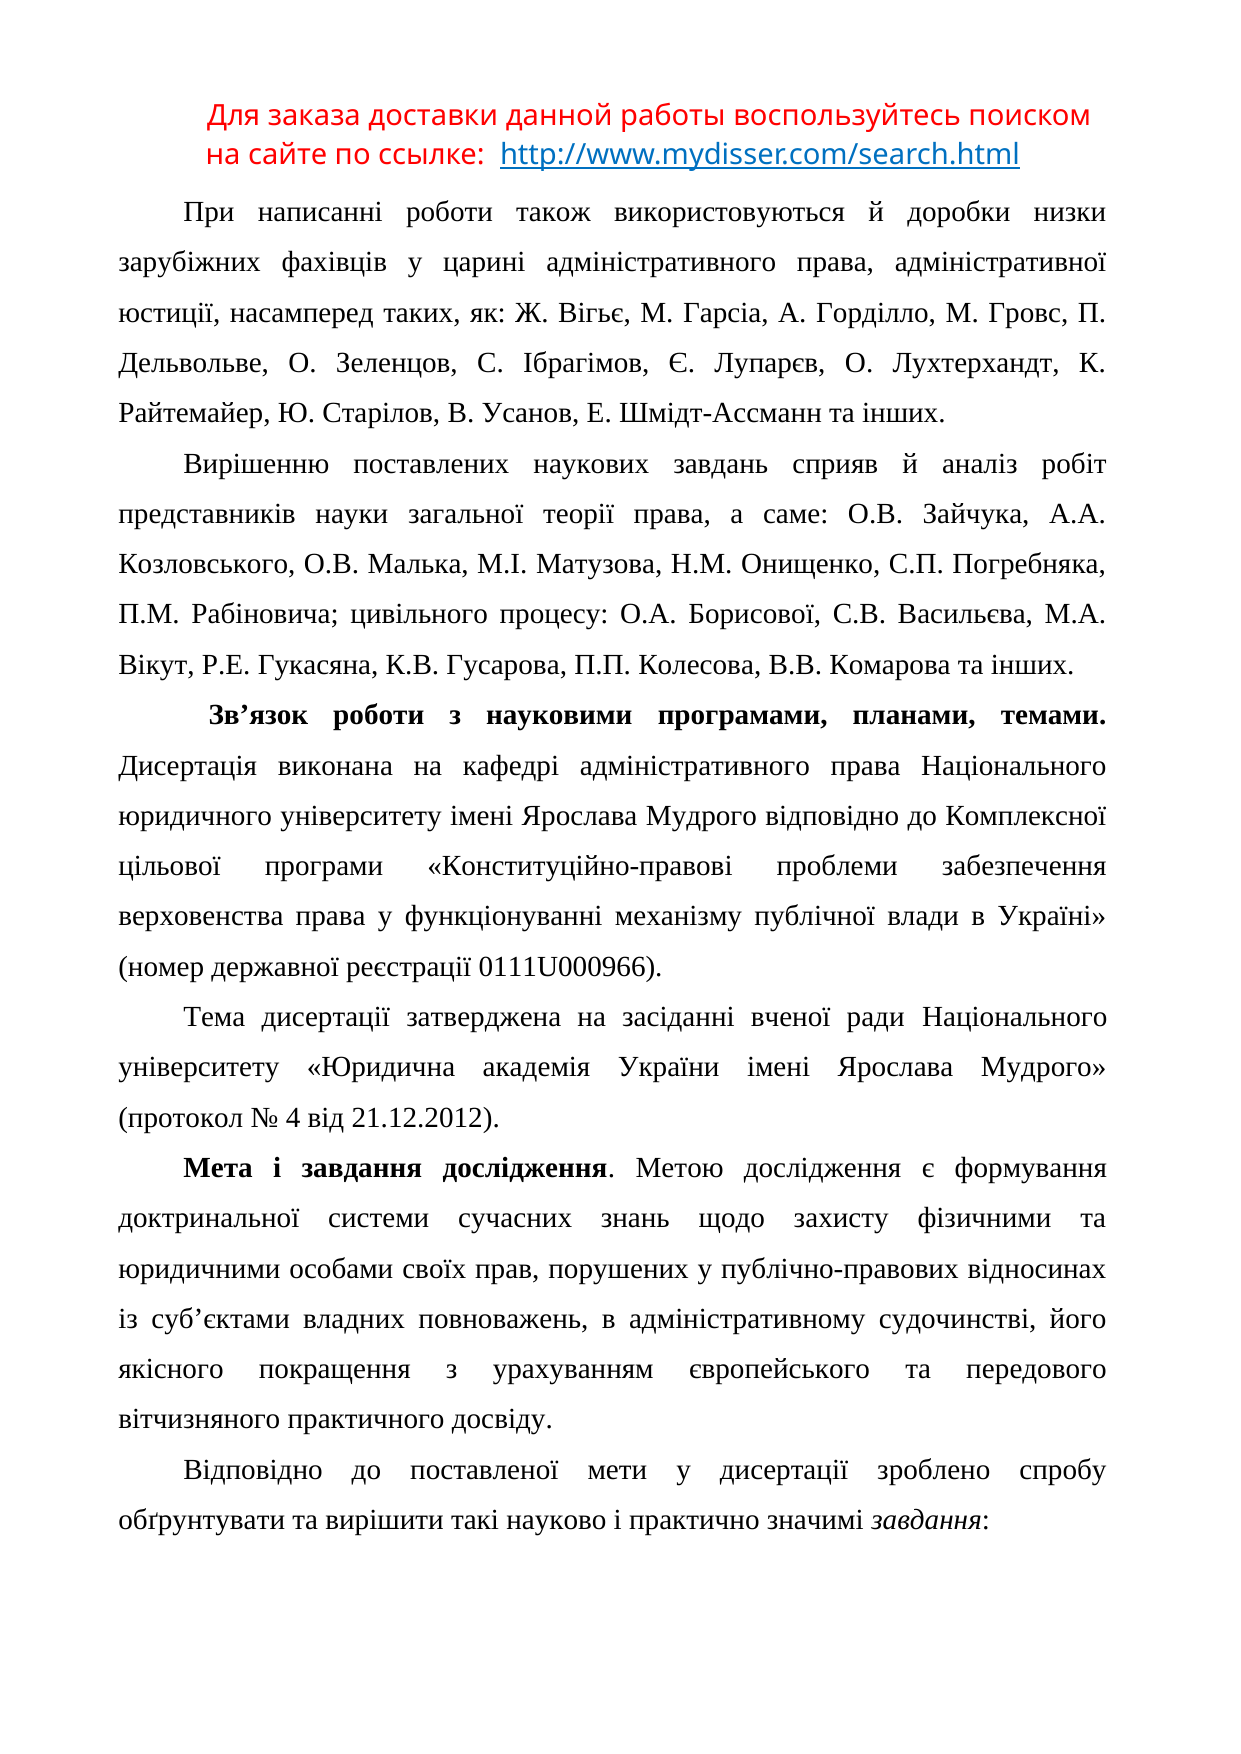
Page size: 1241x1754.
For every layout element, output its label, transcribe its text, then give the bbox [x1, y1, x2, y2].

text Відповідно до поставленої мети у дисертації зроблено спробу обґрунтувати та вирішити такі науково і практично значимі завдання: [118, 1452, 1107, 1536]
text Тема дисертації затверджена на засіданні вченої ради Національного університету «Юридична академія України імені Ярослава Мудрого» (протокол № 4 від 21.12.2012). [118, 999, 1107, 1133]
text Мета і завдання дослідження. Метою дослідження є формування доктринальної системи сучасних знань щодо захисту фізичними та юридичними особами своїх прав, порушених у публічно-правових відносинах із суб’єктами владних повноважень, в адміністративному судочинстві, його якісного покращення з урахуванням європейського та передового вітчизняного практичного досвіду. [118, 1150, 1107, 1435]
text Вирішенню поставлених наукових завдань сприяв й аналіз робіт представників науки загальної теорії права, а саме: О.В. Зайчука, А.А. Козловського, О.В. Малька, М.І. Матузова, Н.М. Онищенко, С.П. Погребняка, П.М. Рабіновича; цивільного процесу: О.А. Борисової, С.В. Васильєва, М.А. Вікут, Р.Е. Гукасяна, К.В. Гусарова, П.П. Колесова, В.В. Комарова та інших. [118, 446, 1107, 681]
text При написанні роботи також використовуються й доробки низки зарубіжних фахівців у царині адміністративного права, адміністративної юстиції, насамперед таких, як: Ж. Вігьє, М. Гарсіа, А. Горділло, М. Гровс, П. Дельвольве, О. Зеленцов, С. Ібрагімов, Є. Лупарєв, О. Лухтерхандт, К. Райтемайер, Ю. Старілов, В. Усанов, Е. Шмідт-Ассманн та інших. [118, 194, 1107, 429]
text Зв’язок роботи з науковими програмами, планами, темами. Дисертація виконана на кафедрі адміністративного права Національного юридичного університету імені Ярослава Мудрого відповідно до Комплексної цільової програми «Конституційно-правові проблеми забезпечення верховенства права у функціонуванні механізму публічної влади в Україні» (номер державної реєстрації 0111U000966). [118, 697, 1107, 982]
